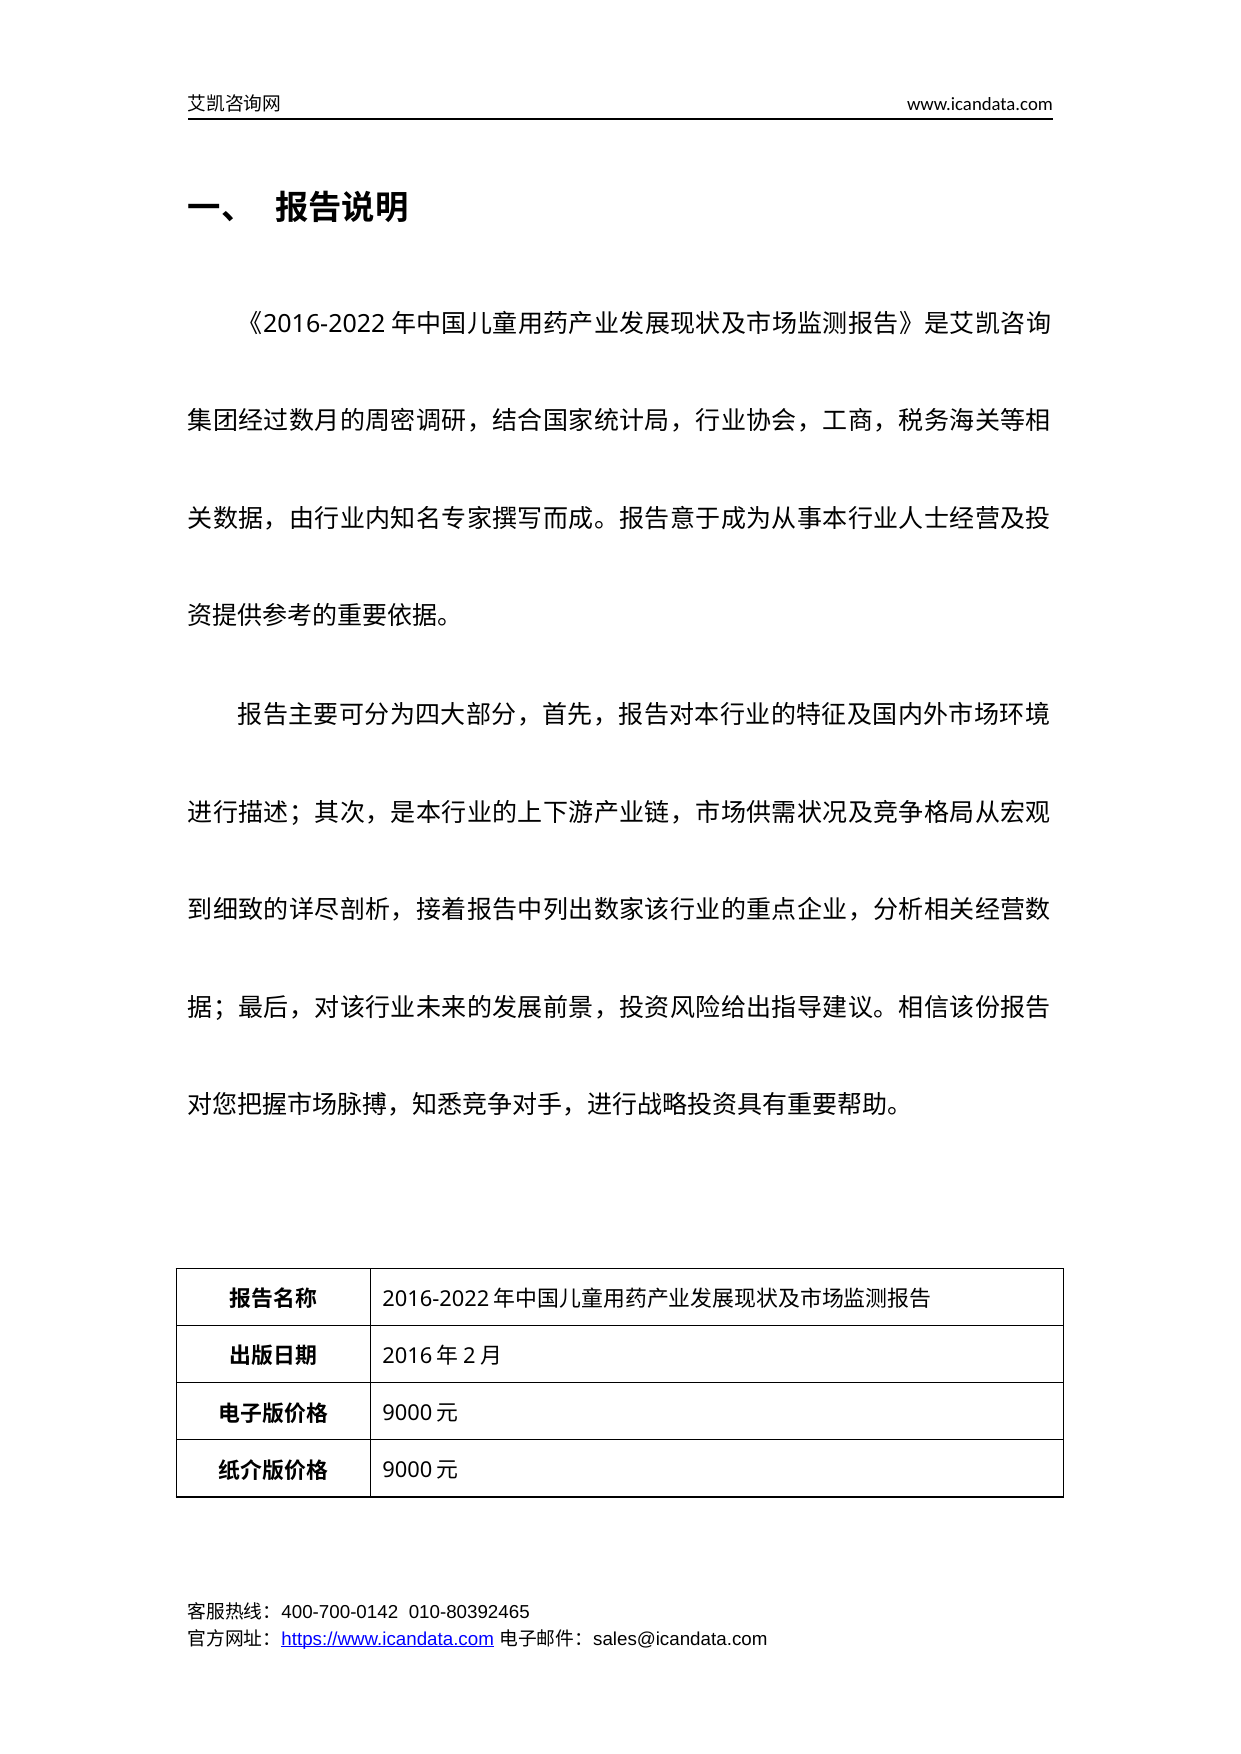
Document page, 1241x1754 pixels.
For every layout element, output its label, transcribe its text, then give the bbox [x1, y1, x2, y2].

table_cell 2016年2月 [371, 1326, 1063, 1382]
table_cell 纸介版价格 [177, 1440, 370, 1496]
table_cell 出版日期 [177, 1326, 370, 1382]
table_cell 9000元 [371, 1383, 1063, 1439]
subtitle 报告说明 [187, 172, 1053, 237]
text 报告主要可分为四大部分，首先，报告对本行业的特征及国内外市场环境进行描述；其次，是本行业的上下游产业链，市场供需状况及竞争格局从宏观到细致的详尽剖析，接着报告中列出数家该行业的重点企业，分析相关经营数据；最后，对该行业未来的发展前景，投资风险给出指导建议。相信该份报告对您把握市场脉搏，知悉竞争对手，进行战略投资具有重要帮助。 [187, 681, 1053, 1136]
table_header 报告名称 [177, 1269, 370, 1325]
table_cell 9000元 [371, 1440, 1063, 1496]
table_header 2016-2022年中国儿童用药产业发展现状及市场监测报告 [371, 1269, 1063, 1325]
table_cell 电子版价格 [177, 1383, 370, 1439]
text 《2016-2022年中国儿童用药产业发展现状及市场监测报告》是艾凯咨询集团经过数月的周密调研，结合国家统计局，行业协会，工商，税务海关等相关数据，由行业内知名专家撰写而成。报告意于成为从事本行业人士经营及投资提供参考的重要依据。 [187, 289, 1053, 646]
